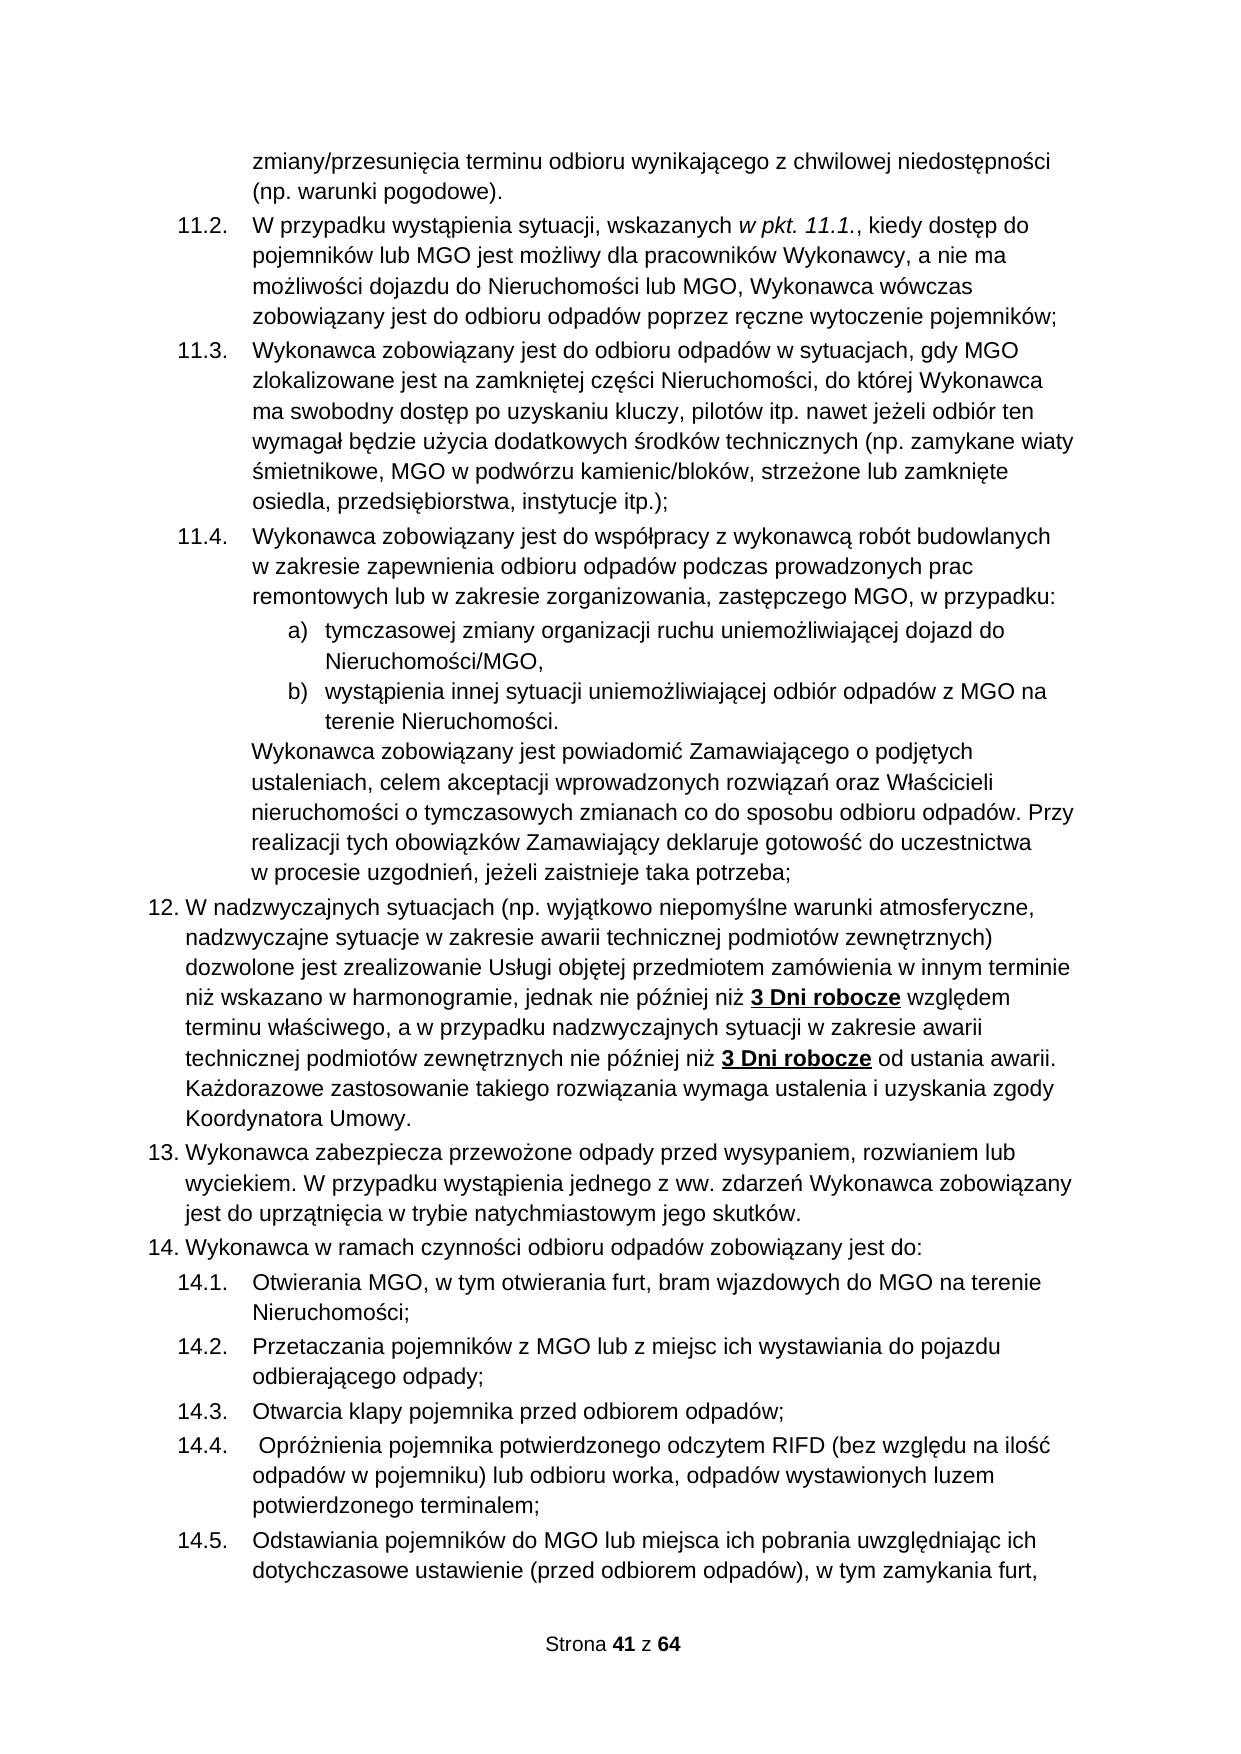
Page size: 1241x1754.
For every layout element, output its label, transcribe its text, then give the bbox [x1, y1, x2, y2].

text Wykonawca w ramach czynności odbioru odpadów zobowiązany jest do: [148, 1234, 1078, 1260]
list tymczasowej zmiany organizacji ruchu uniemożliwiającej dojazd do Nieruchomości/MGO, [288, 617, 1078, 674]
text W przypadku wystąpienia sytuacji, wskazanych w pkt. 11.1., kiedy dostęp do pojemników lub MGO jest możliwy dla pracowników Wykonawcy, a nie ma możliwości dojazdu do Nieruchomości lub MGO, Wykonawca wówczas zobowiązany jest do odbioru odpadów poprzez ręczne wytoczenie pojemników; [177, 212, 1078, 329]
text Wykonawca zobowiązany jest do odbioru odpadów w sytuacjach, gdy MGO zlokalizowane jest na zamkniętej części Nieruchomości, do której Wykonawca ma swobodny dostęp po uzyskaniu kluczy, pilotów itp. nawet jeżeli odbiór ten wymagał będzie użycia dodatkowych środków technicznych (np. zamykane wiaty śmietnikowe, MGO w podwórzu kamienic/bloków, strzeżone lub zamknięte osiedla, przedsiębiorstwa, instytucje itp.); [177, 337, 1078, 514]
text W nadzwyczajnych sytuacjach (np. wyjątkowo niepomyślne warunki atmosferyczne, nadzwyczajne sytuacje w zakresie awarii technicznej podmiotów zewnętrznych) dozwolone jest zrealizowanie Usługi objętej przedmiotem zamówienia w innym terminie niż wskazano w harmonogramie, jednak nie później niż 3 Dni robocze względem terminu właściwego, a w przypadku nadzwyczajnych sytuacji w zakresie awarii technicznej podmiotów zewnętrznych nie później niż 3 Dni robocze od ustania awarii. Każdorazowe zastosowanie takiego rozwiązania wymaga ustalenia i uzyskania zgody Koordynatora Umowy. [148, 893, 1078, 1131]
text Wykonawca zabezpiecza przewożone odpady przed wysypaniem, rozwianiem lub wyciekiem. W przypadku wystąpienia jednego z ww. zdarzeń Wykonawca zobowiązany jest do uprzątnięcia w trybie natychmiastowym jego skutków. [148, 1139, 1078, 1226]
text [177, 1527, 1078, 1583]
list wystąpienia innej sytuacji uniemożliwiającej odbiór odpadów z MGO na terenie Nieruchomości. [288, 678, 1078, 734]
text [177, 148, 1078, 204]
text Otwierania MGO, w tym otwierania furt, bram wjazdowych do MGO na terenie Nieruchomości; [177, 1268, 1078, 1325]
text Opróżnienia pojemnika potwierdzonego odczytem RIFD (bez względu na ilość odpadów w pojemniku) lub odbioru worka, odpadów wystawionych luzem potwierdzonego terminalem; [177, 1432, 1078, 1519]
text Otwarcia klapy pojemnika przed odbiorem odpadów; [177, 1398, 1078, 1424]
text Przetaczania pojemników z MGO lub z miejsc ich wystawiania do pojazdu odbierającego odpady; [177, 1333, 1078, 1389]
text Wykonawca zobowiązany jest do współpracy z wykonawcą robót budowlanych w zakresie zapewnienia odbioru odpadów podczas prowadzonych prac remontowych lub w zakresie zorganizowania, zastępczego MGO, w przypadku: [177, 523, 1078, 609]
list Wykonawca zobowiązany jest powiadomić Zamawiającego o podjętych ustaleniach, celem akceptacji wprowadzonych rozwiązań oraz Właścicieli nieruchomości o tymczasowych zmianach co do sposobu odbioru odpadów. Przy realizacji tych obowiązków Zamawiający deklaruje gotowość do uczestnictwa w procesie uzgodnień, jeżeli zaistnieje taka potrzeba; [251, 738, 1078, 885]
